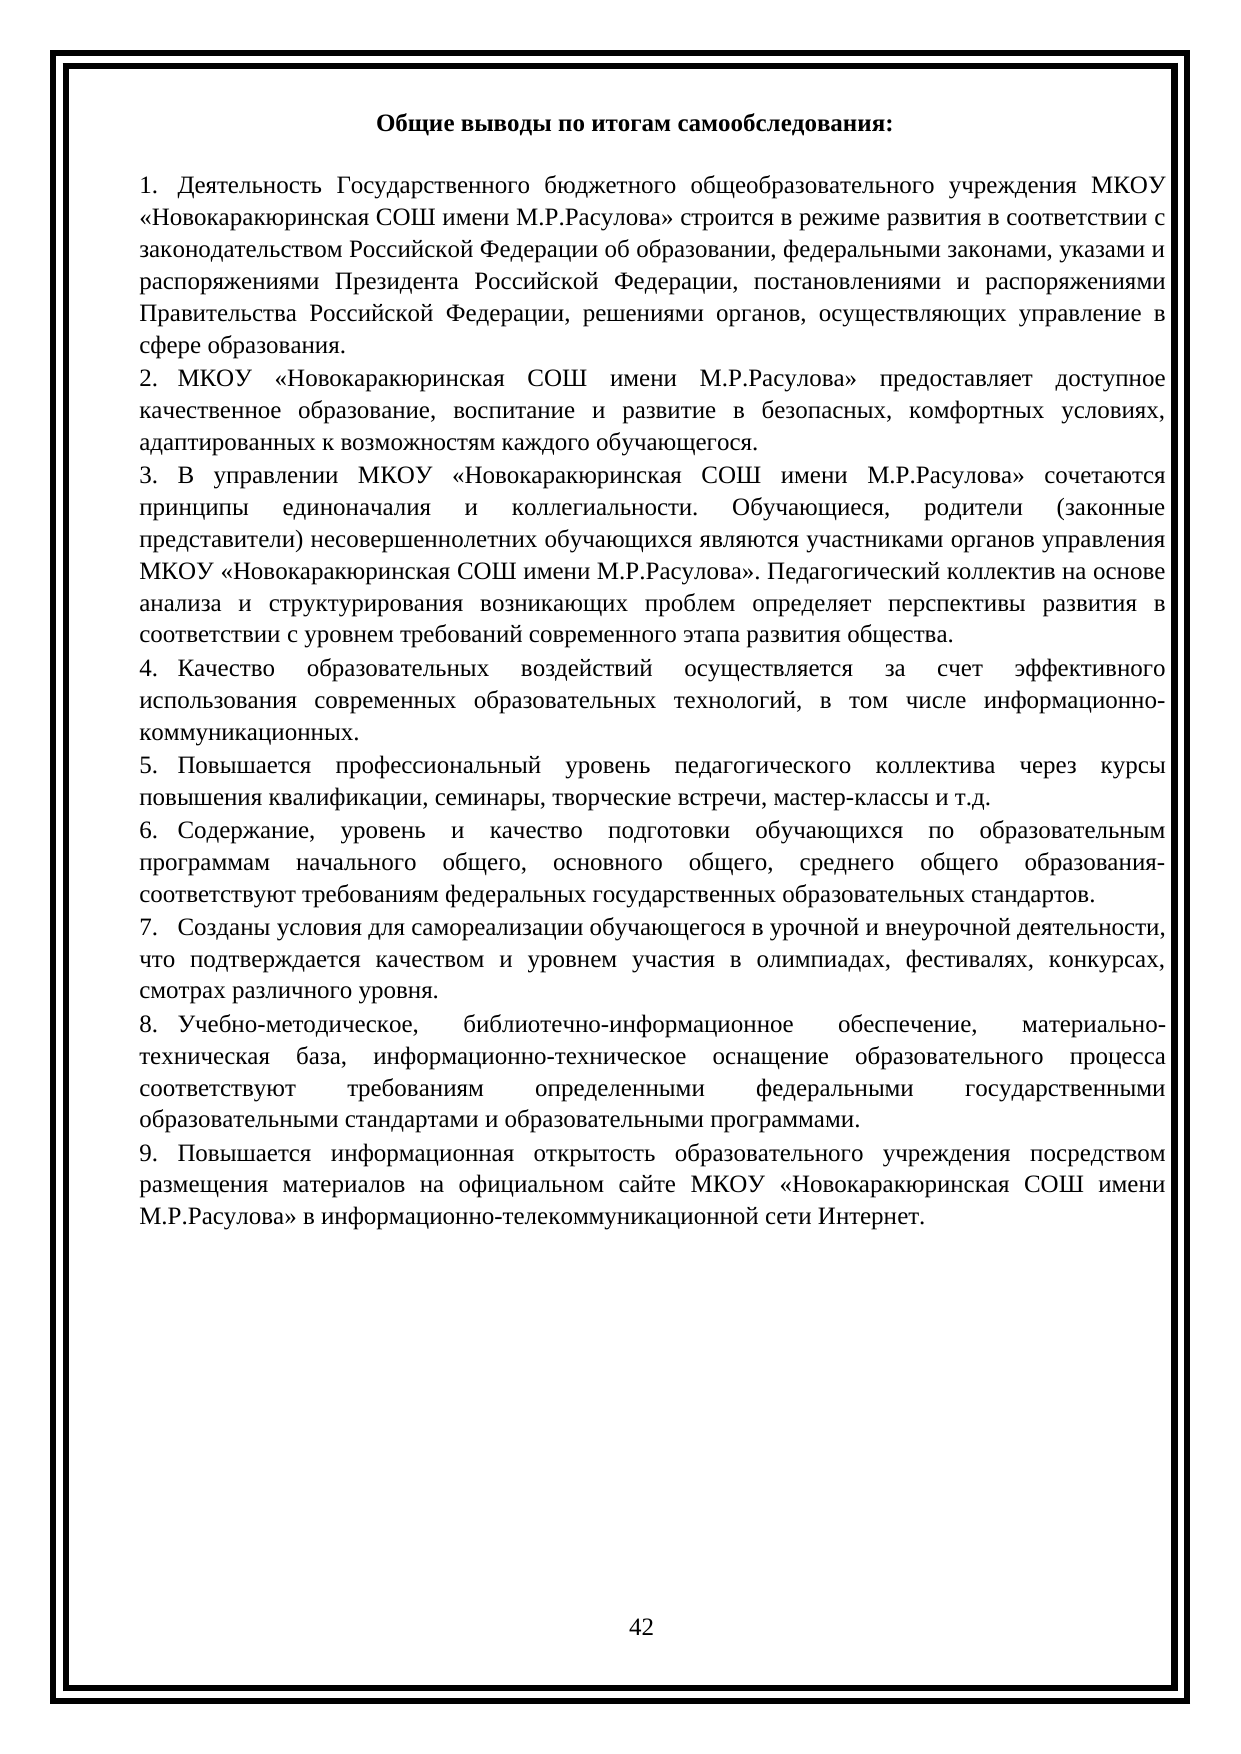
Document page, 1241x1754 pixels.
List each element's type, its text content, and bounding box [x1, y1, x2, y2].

list МКОУ «Новокаракюринская СОШ имени М.Р.Расулова» предоставляет доступное качественное образование, воспитание и развитие в безопасных, комфортных условиях, адаптированных к возможностям каждого обучающегося. [139, 363, 1166, 456]
text Общие выводы по итогам самообследования: [116, 108, 1153, 137]
list Деятельность Государственного бюджетного общеобразовательного учреждения МКОУ «Новокаракюринская СОШ имени М.Р.Расулова» строится в режиме развития в соответствии с законодательством Российской Федерации об образовании, федеральными законами, указами и распоряжениями Президента Российской Федерации, постановлениями и распоряжениями Правительства Российской Федерации, решениями органов, осуществляющих управление в сфере образования. [139, 171, 1166, 359]
list В управлении МКОУ «Новокаракюринская СОШ имени М.Р.Расулова» сочетаются принципы единоначалия и коллегиальности. Обучающиеся, родители (законные представители) несовершеннолетних обучающихся являются участниками органов управления МКОУ «Новокаракюринская СОШ имени М.Р.Расулова». Педагогический коллектив на основе анализа и структурирования возникающих проблем определяет перспективы развития в соответствии с уровнем требований современного этапа развития общества. [139, 460, 1166, 648]
list Качество образовательных воздействий осуществляется за счет эффективного использования современных образовательных технологий, в том числе информационно-коммуникационных. [139, 653, 1166, 745]
list Содержание, уровень и качество подготовки обучающихся по образовательным программам начального общего, основного общего, среднего общего образования- соответствуют требованиям федеральных государственных образовательных стандартов. [139, 815, 1166, 907]
list Созданы условия для самореализации обучающегося в урочной и внеурочной деятельности, что подтверждается качеством и уровнем участия в олимпиадах, фестивалях, конкурсах, смотрах различного уровня. [139, 912, 1166, 1004]
list Повышается информационная открытость образовательного учреждения посредством размещения материалов на официальном сайте МКОУ «Новокаракюринская СОШ имени М.Р.Расулова» в информационно-телекоммуникационной сети Интернет. [139, 1138, 1166, 1230]
list Повышается профессиональный уровень педагогического коллектива через курсы повышения квалификации, семинары, творческие встречи, мастер-классы и т.д. [139, 750, 1166, 810]
list Учебно-методическое, библиотечно-информационное обеспечение, материально-техническая база, информационно-техническое оснащение образовательного процесса соответствуют требованиям определенными федеральными государственными образовательными стандартами и образовательными программами. [139, 1009, 1166, 1133]
